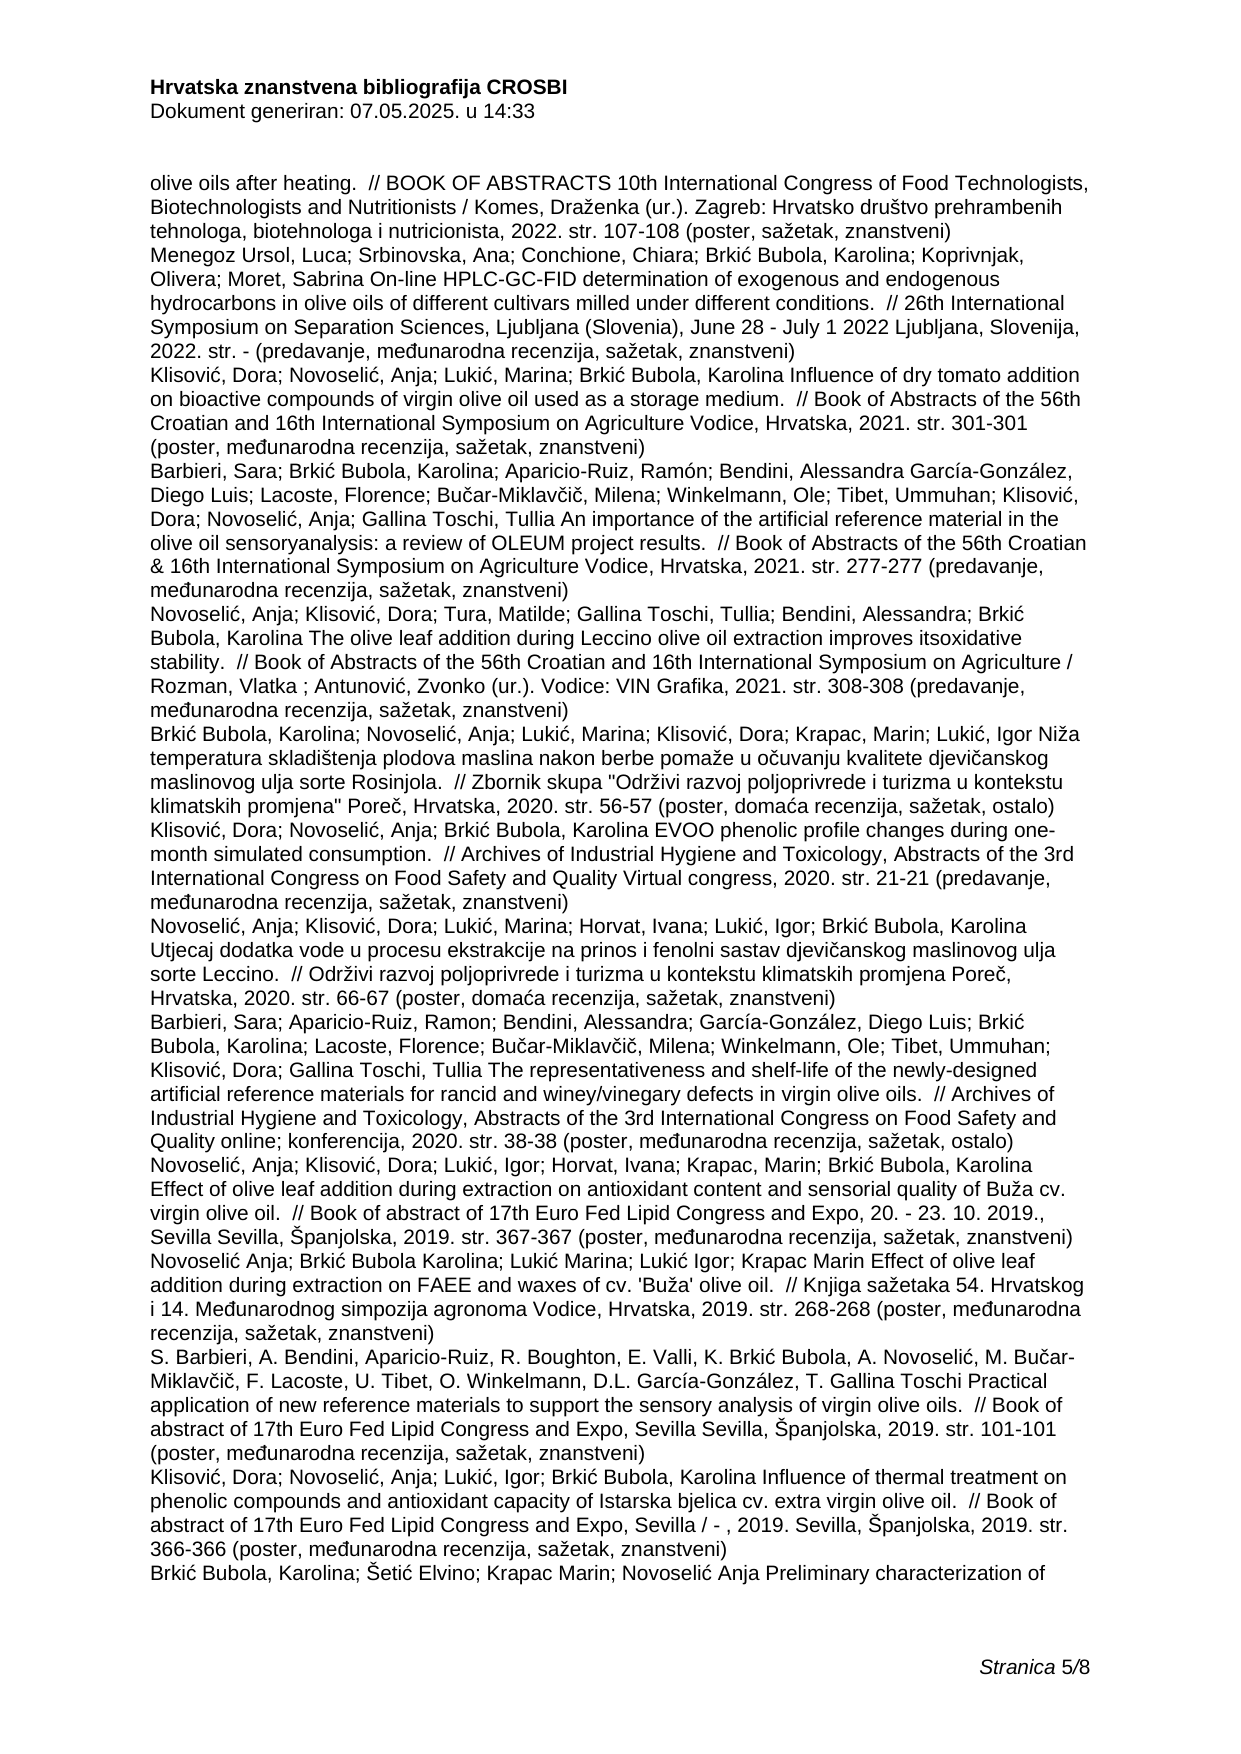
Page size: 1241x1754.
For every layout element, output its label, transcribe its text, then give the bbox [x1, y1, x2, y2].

text Novoselić, Anja; Klisović, Dora; Lukić, Marina; Horvat, Ivana; Lukić, Igor; Brkić Bubola, Karolina [150, 914, 1090, 1009]
text Novoselić Anja; Brkić Bubola Karolina; Lukić Marina; Lukić Igor; Krapac Marin [150, 1249, 1090, 1345]
text Klisović, Dora; Novoselić, Anja; Lukić, Igor; Brkić Bubola, Karolina [150, 1465, 1090, 1561]
text Klisović, Dora; Novoselić, Anja; Brkić Bubola, Karolina [150, 818, 1090, 914]
text Barbieri, Sara; Aparicio-Ruiz, Ramon; Bendini, Alessandra; García-González, Diego Luis; Brkić Bubola, Karolina; Lacoste, Florence; Bučar-Miklavčič, Milena; Winkelmann, Ole; Tibet, Ummuhan; Klisović, Dora; Gallina Toschi, Tullia [150, 1009, 1090, 1153]
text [150, 171, 1090, 243]
text Menegoz Ursol, Luca; Srbinovska, Ana; Conchione, Chiara; Brkić Bubola, Karolina; Koprivnjak, Olivera; Moret, Sabrina [150, 243, 1090, 363]
text Klisović, Dora; Novoselić, Anja; Lukić, Marina; Brkić Bubola, Karolina [150, 363, 1090, 458]
text Brkić Bubola, Karolina; Novoselić, Anja; Lukić, Marina; Klisović, Dora; Krapac, Marin; Lukić, Igor [150, 722, 1090, 818]
text Barbieri, Sara; Brkić Bubola, Karolina; Aparicio-Ruiz, Ramón; Bendini, Alessandra García-González, Diego Luis; Lacoste, Florence; Bučar-Miklavčič, Milena; Winkelmann, Ole; Tibet, Ummuhan; Klisović, Dora; Novoselić, Anja; Gallina Toschi, Tullia [150, 458, 1090, 602]
text S. Barbieri, A. Bendini, Aparicio-Ruiz, R. Boughton, E. Valli, K. Brkić Bubola, A. Novoselić, M. Bučar-Miklavčič, F. Lacoste, U. Tibet, O. Winkelmann, D.L. García-González, T. Gallina Toschi [150, 1345, 1090, 1465]
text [150, 1561, 1090, 1584]
text Novoselić, Anja; Klisović, Dora; Lukić, Igor; Horvat, Ivana; Krapac, Marin; Brkić Bubola, Karolina [150, 1153, 1090, 1249]
text Novoselić, Anja; Klisović, Dora; Tura, Matilde; Gallina Toschi, Tullia; Bendini, Alessandra; Brkić Bubola, Karolina [150, 602, 1090, 722]
